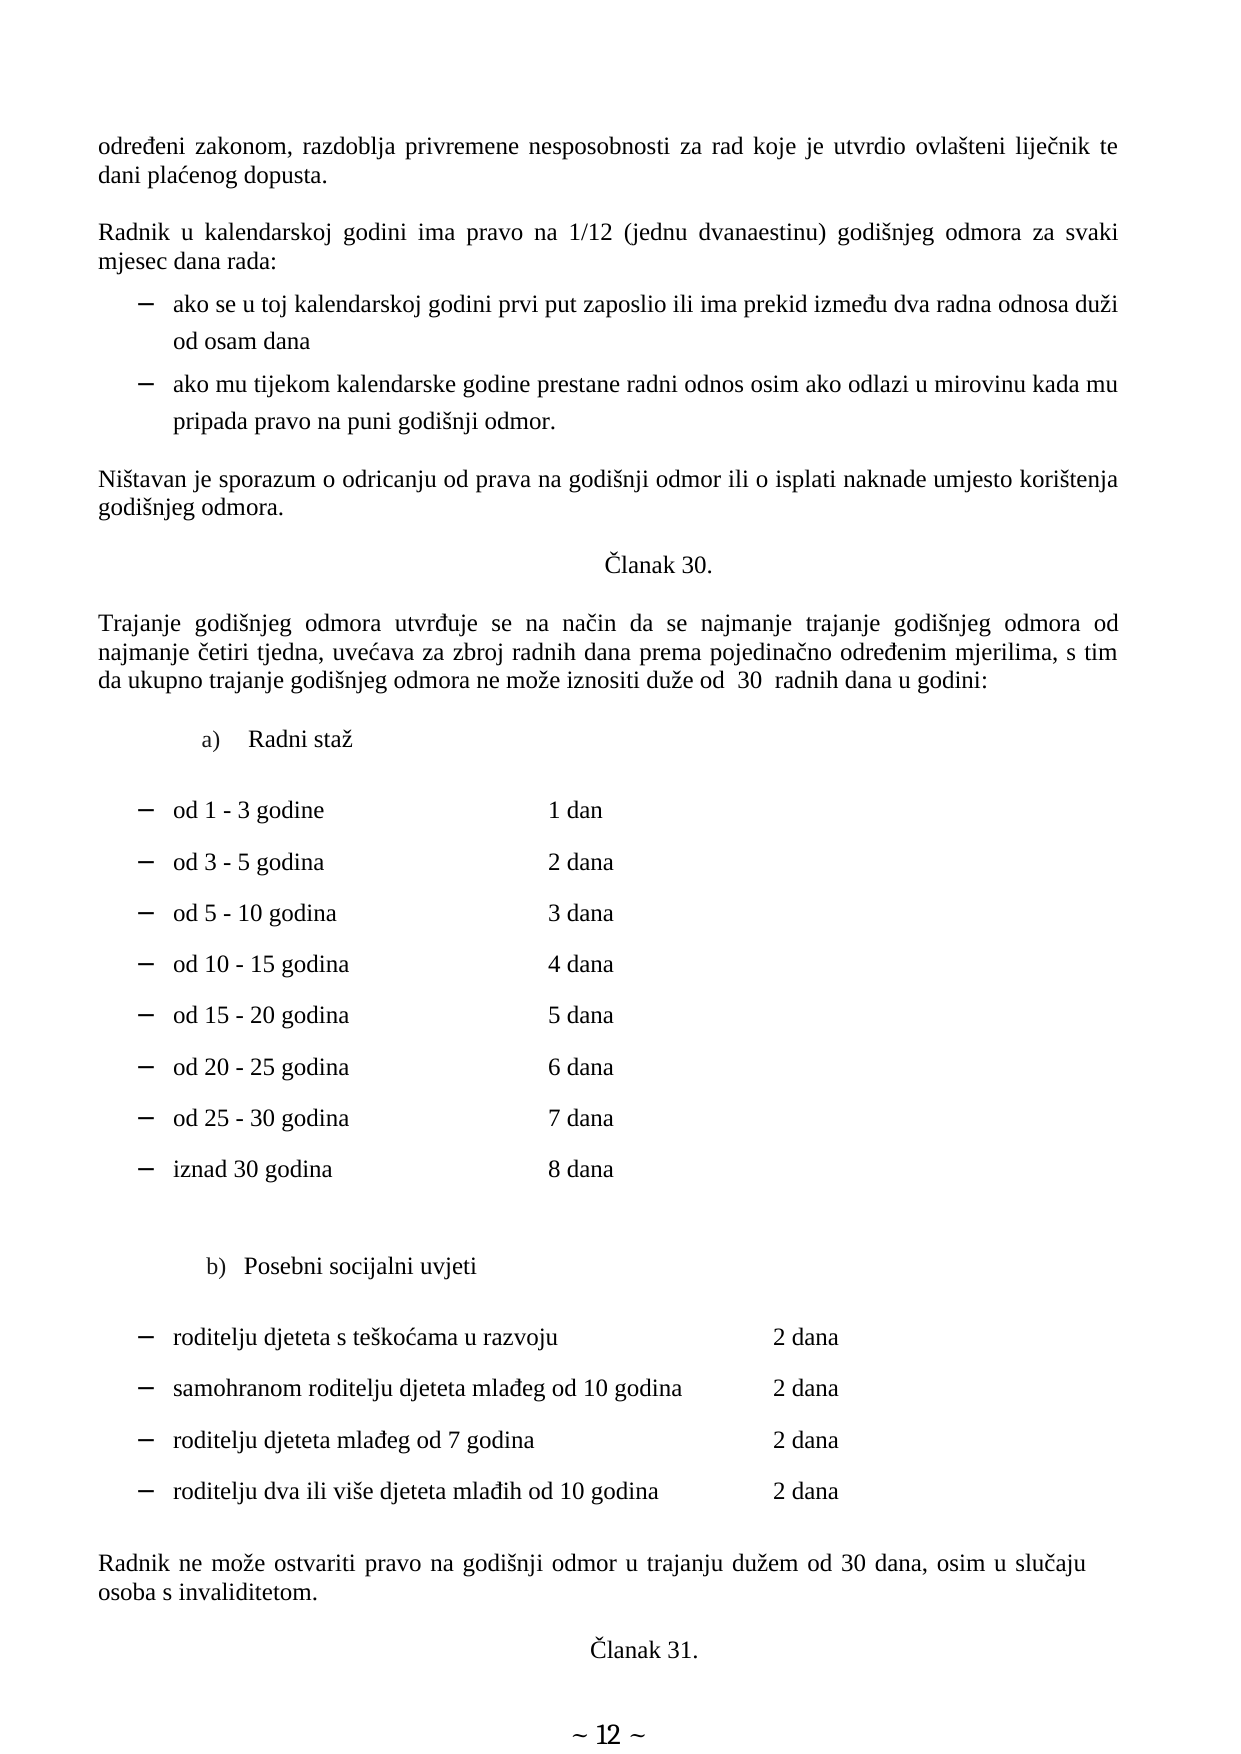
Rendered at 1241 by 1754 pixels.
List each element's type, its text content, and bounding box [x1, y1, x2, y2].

list ako se u toj kalendarskoj godini prvi put zaposlio ili ima prekid između dva radna odnosa duži od osam dana [135, 275, 1119, 355]
text Članak 30. [142, 550, 1087, 579]
list roditelju djeteta s teškoćama u razvoju 2 dana [135, 1309, 1087, 1360]
list od 1 - 3 godine 1 dan [135, 782, 1119, 833]
text Ništavan je sporazum o odricanju od prava na godišnji odmor ili o isplati naknade umjesto korištenja godišnjeg odmora. [98, 464, 1119, 521]
list Posebni socijalni uvjeti [206, 1251, 1087, 1280]
list roditelju dva ili više djeteta mlađih od 10 godina 2 dana [135, 1462, 1119, 1514]
list iznad 30 godina 8 dana [135, 1141, 1119, 1192]
list ako mu tijekom kalendarske godine prestane radni odnos osim ako odlazi u mirovinu kada mu pripada pravo na puni godišnji odmor. [135, 355, 1119, 435]
list od 25 - 30 godina 7 dana [135, 1089, 1119, 1141]
text Članak 31. [142, 1635, 1087, 1664]
list od 3 - 5 godina 2 dana [135, 833, 1119, 884]
text Radnik u kalendarskoj godini ima pravo na 1/12 (jednu dvanaestinu) godišnjeg odmora za svaki mjesec dana rada: [98, 217, 1119, 275]
list od 10 - 15 godina 4 dana [135, 936, 1119, 987]
list od 20 - 25 godina 6 dana [135, 1038, 1119, 1089]
list samohranom roditelju djeteta mlađeg od 10 godina 2 dana [135, 1360, 1119, 1411]
text Radnik ne može ostvariti pravo na godišnji odmor u trajanju dužem od 30 dana, osim u slučaju osoba s invaliditetom. [98, 1548, 1087, 1606]
list Radni staž [142, 724, 1087, 752]
text Trajanje godišnjeg odmora utvrđuje se na način da se najmanje trajanje godišnjeg odmora od najmanje četiri tjedna, uvećava za zbroj radnih dana prema pojedinačno određenim mjerilima, s tim da ukupno trajanje godišnjeg odmora ne može iznositi duže od 30 radnih dana u godini: [98, 608, 1119, 694]
list od 5 - 10 godina 3 dana [135, 884, 1119, 936]
list od 15 - 20 godina 5 dana [135, 987, 1119, 1038]
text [98, 131, 1119, 189]
list roditelju djeteta mlađeg od 7 godina 2 dana [135, 1411, 1119, 1462]
